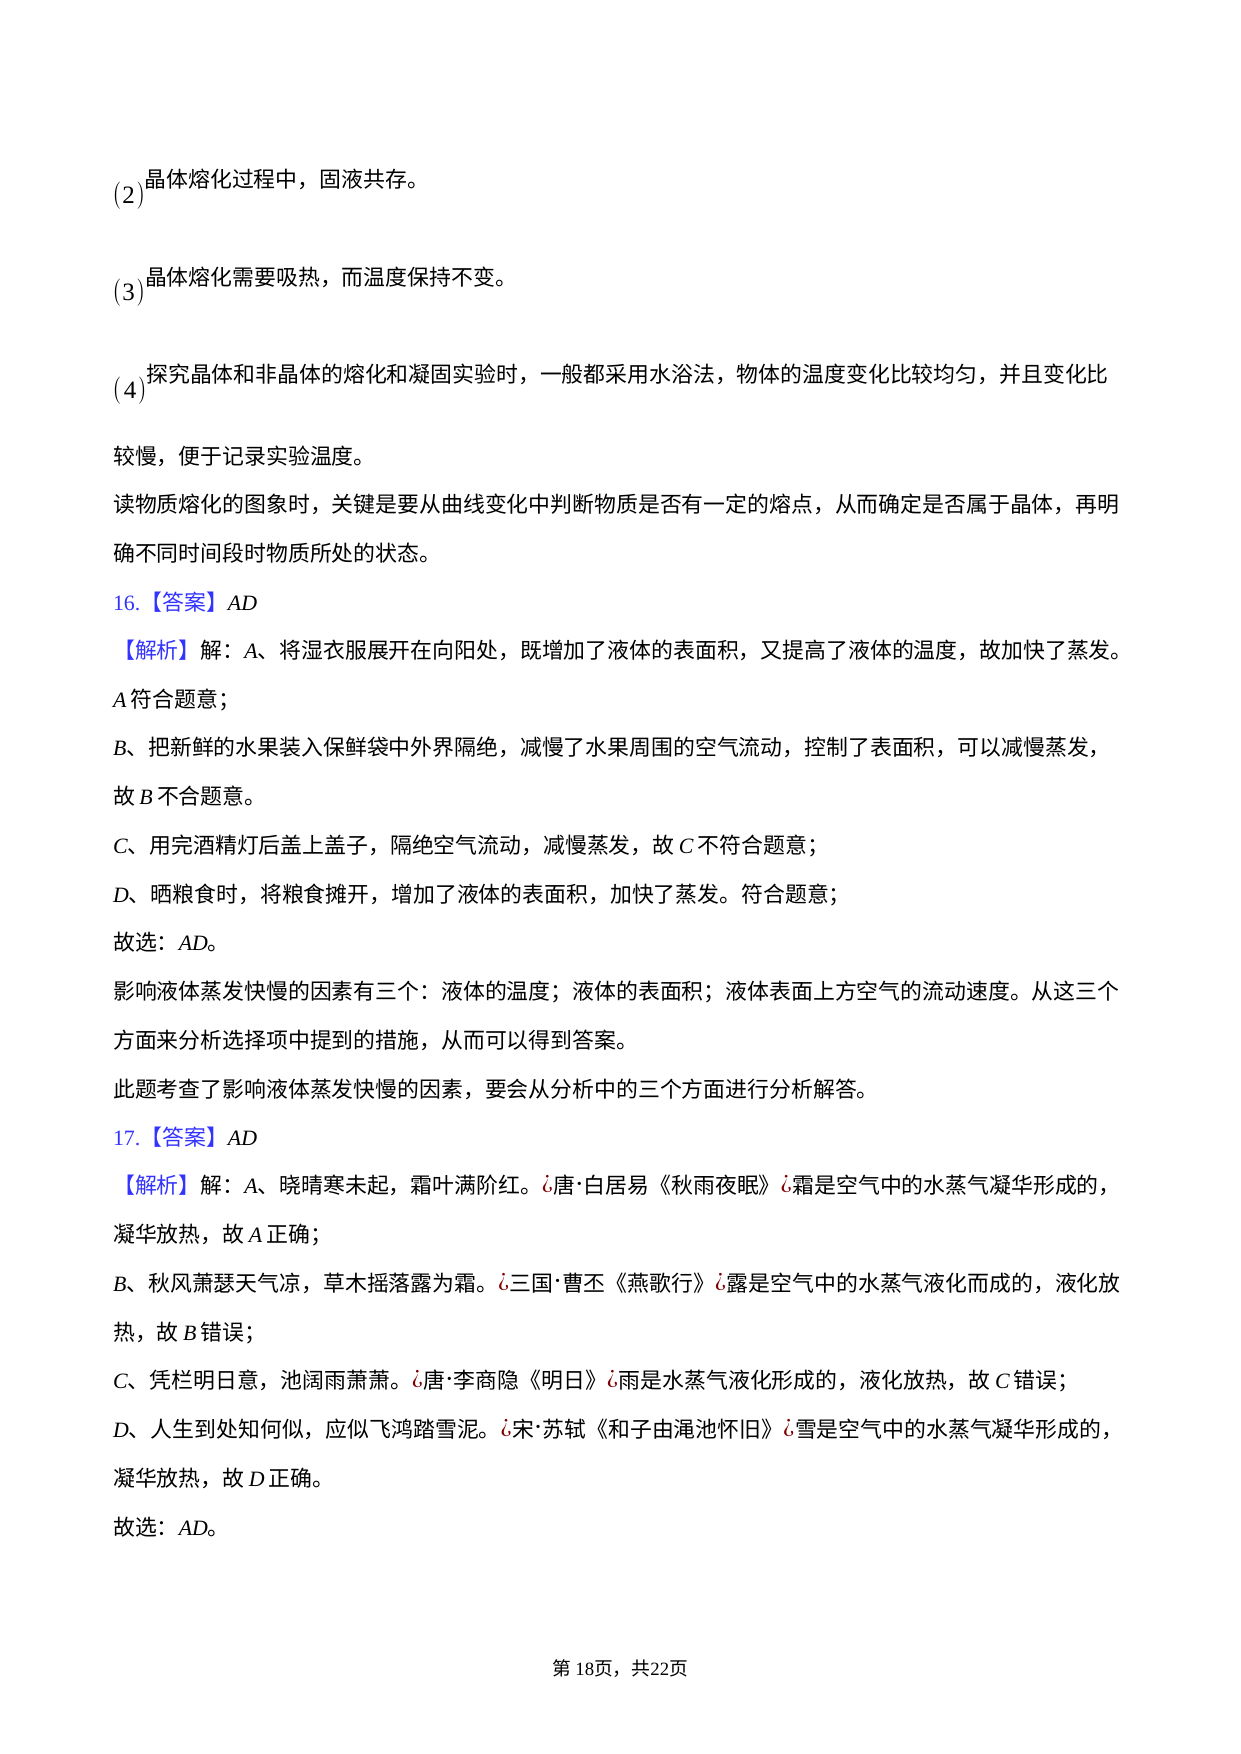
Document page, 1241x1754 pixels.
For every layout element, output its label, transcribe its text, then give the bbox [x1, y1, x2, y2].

text 17.【答案】AD [113, 1119, 1127, 1152]
text 16.【答案】AD [113, 584, 1127, 617]
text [113, 162, 1127, 568]
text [113, 1168, 1127, 1542]
text 【解析】解：A、将湿衣服展开在向阳处，既增加了液体的表面积，又提高了液体的温度，故加快了蒸发。A符合题意； B、把新鲜的水果装入保鲜袋中外界隔绝，减慢了水果周围的空气流动，控制了表面积，可以减慢蒸发，故B不合题意。 C、用完酒精灯后盖上盖子，隔绝空气流动，减慢蒸发，故C不符合题意； D、晒粮食时，将粮食摊开，增加了液体的表面积，加快了蒸发。符合题意； 故选：AD。 影响液体蒸发快慢的因素有三个：液体的温度；液体的表面积；液体表面上方空气的流动速度。从这三个方面来分析选择项中提到的措施，从而可以得到答案。 此题考查了影响液体蒸发快慢的因素，要会从分析中的三个方面进行分析解答。 [113, 632, 1127, 1104]
